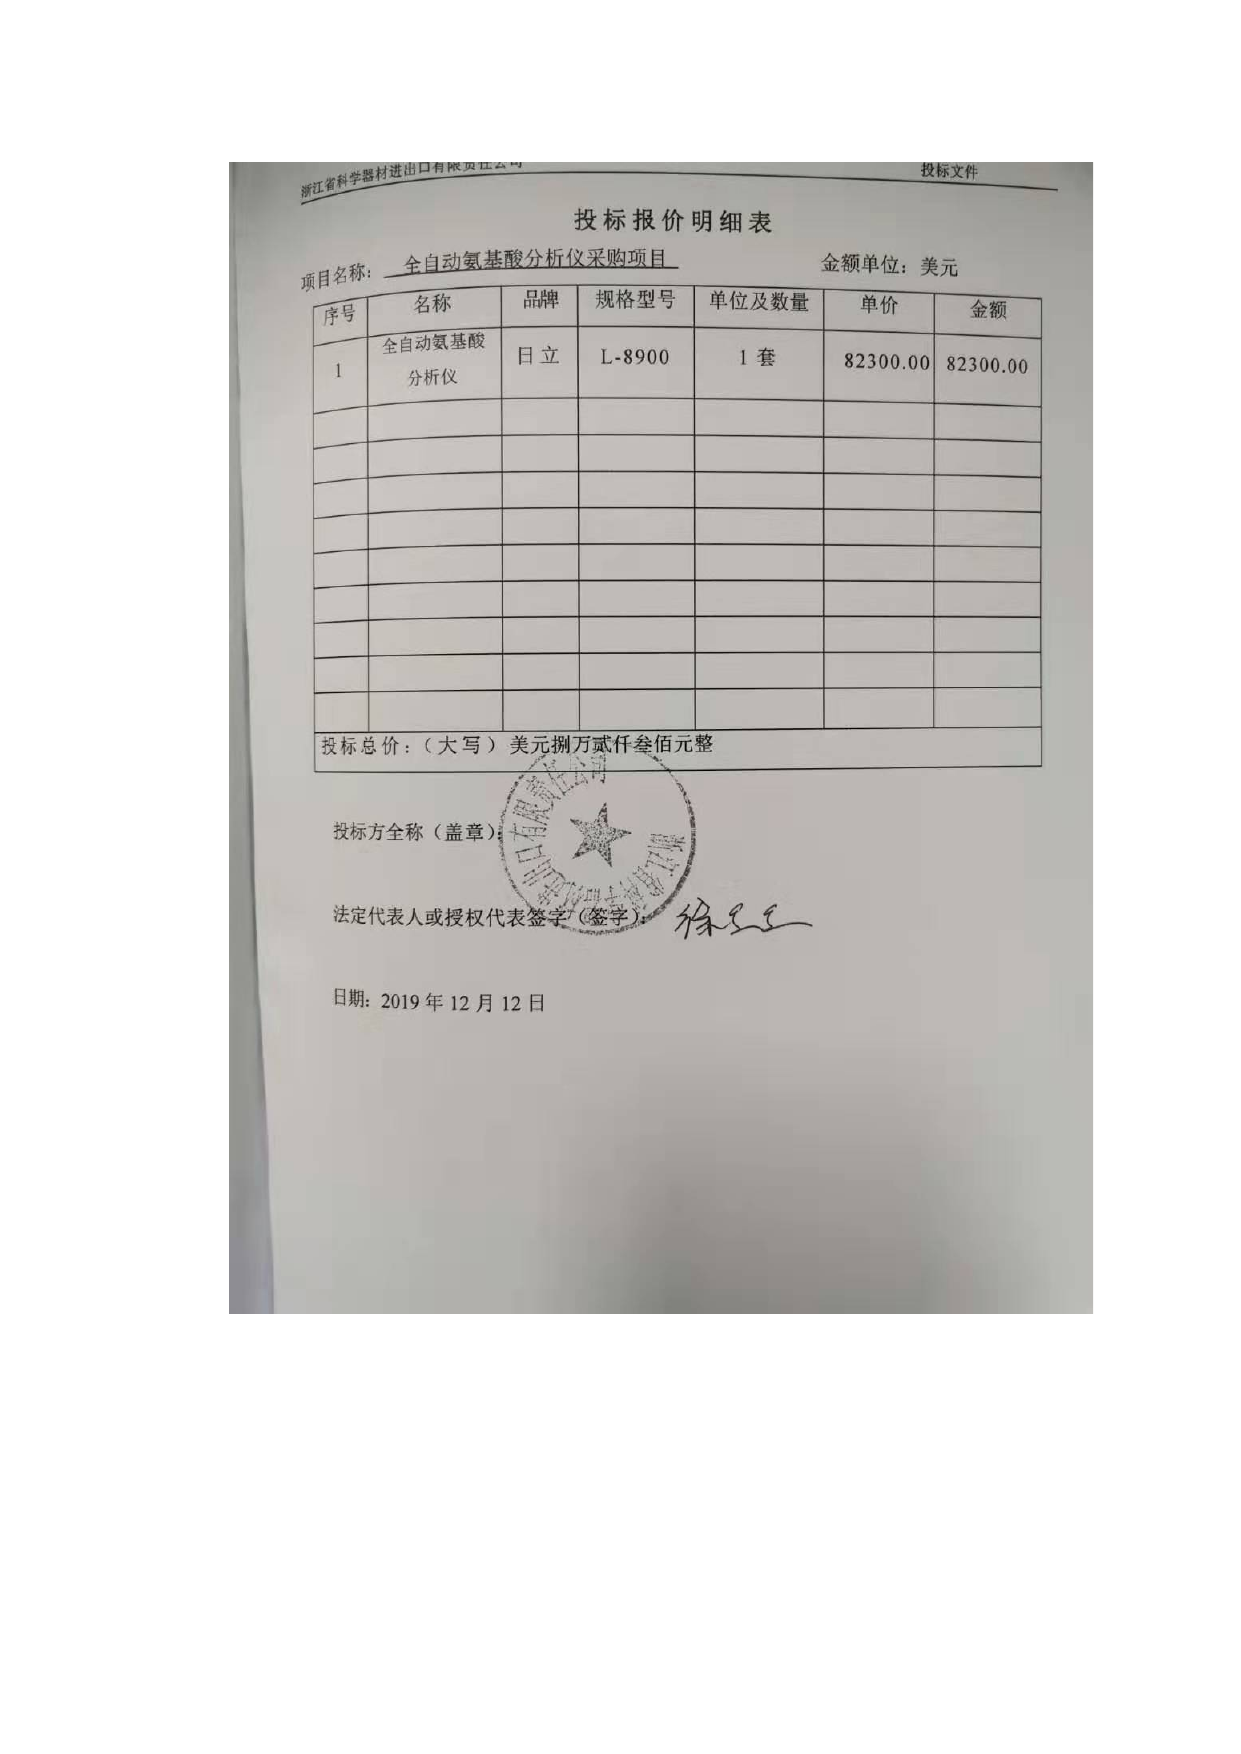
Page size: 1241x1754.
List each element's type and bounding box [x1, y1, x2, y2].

picture [229, 162, 1094, 1314]
